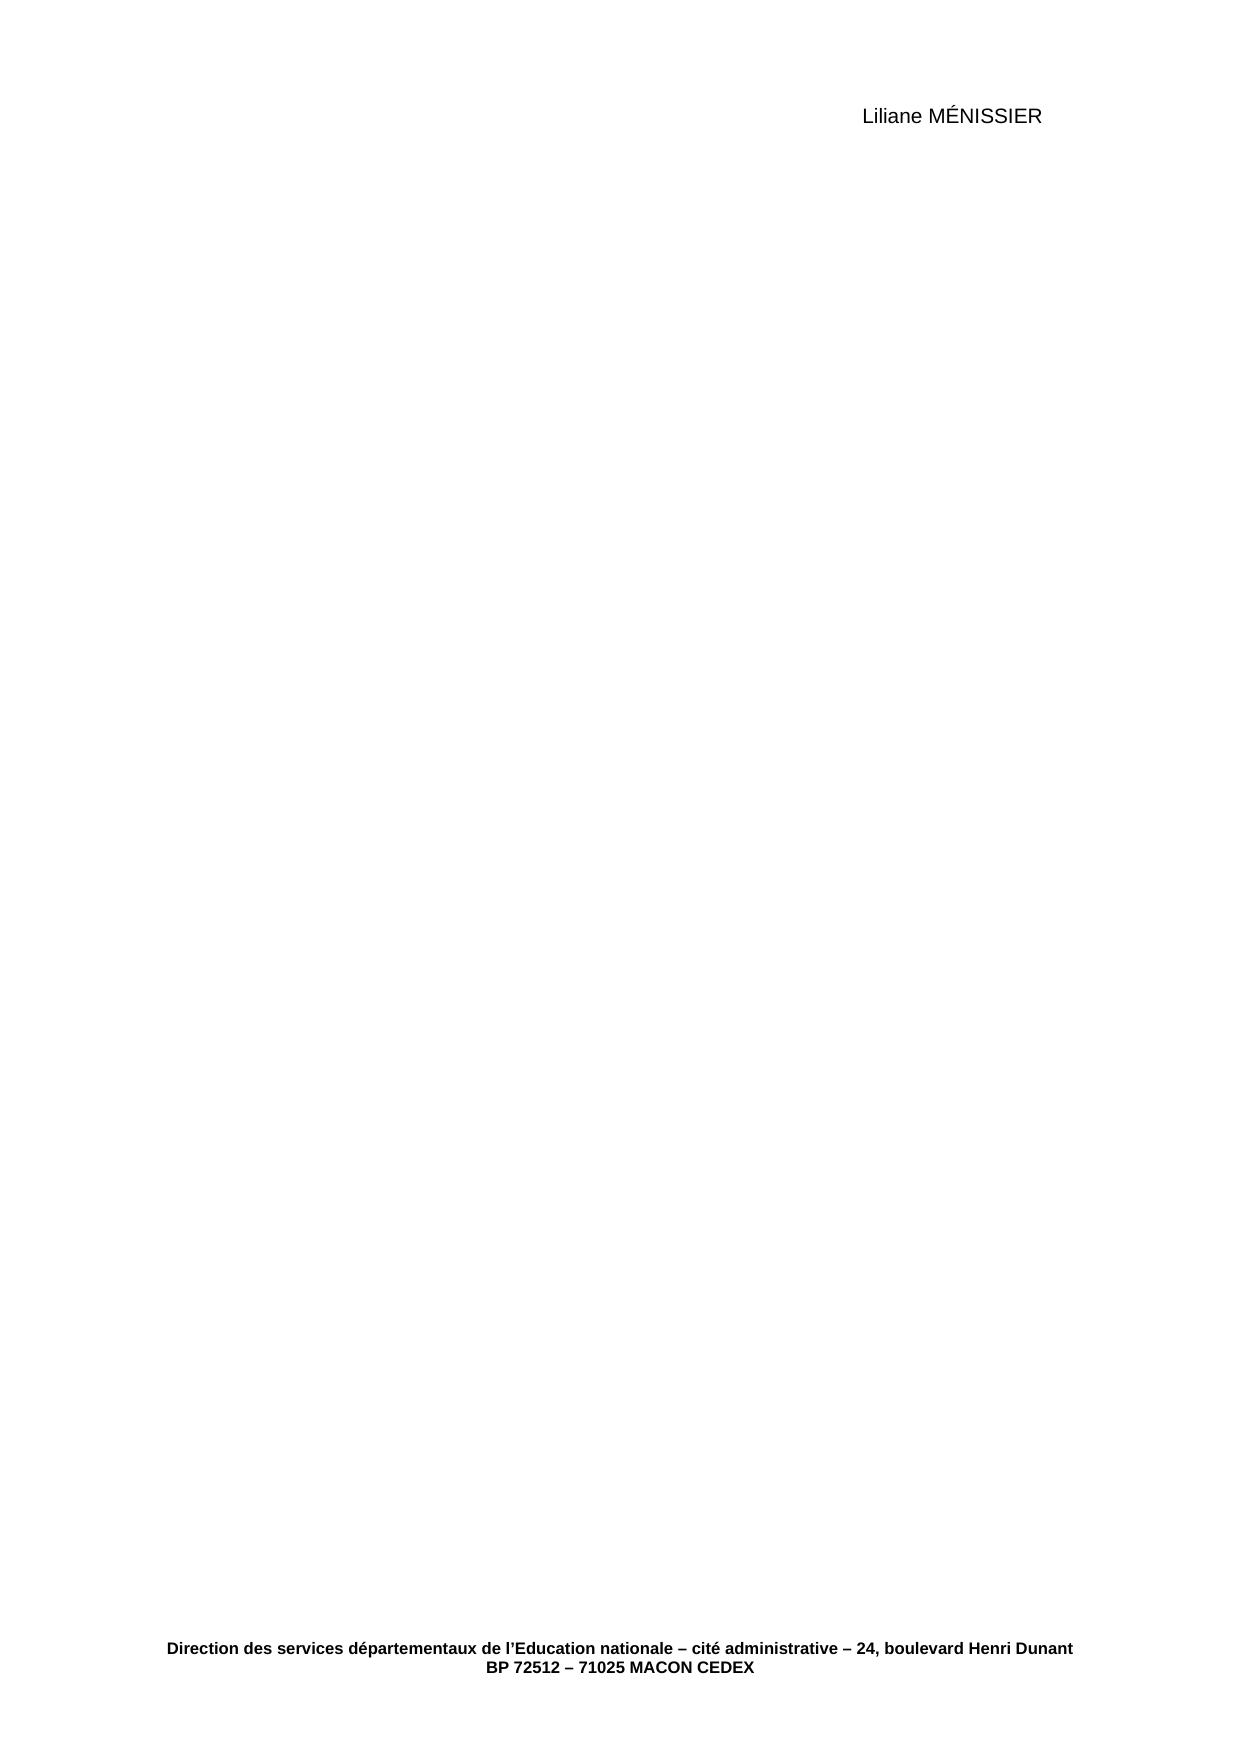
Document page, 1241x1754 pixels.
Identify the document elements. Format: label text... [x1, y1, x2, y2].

text Liliane MÉNISSIER [765, 104, 1140, 128]
